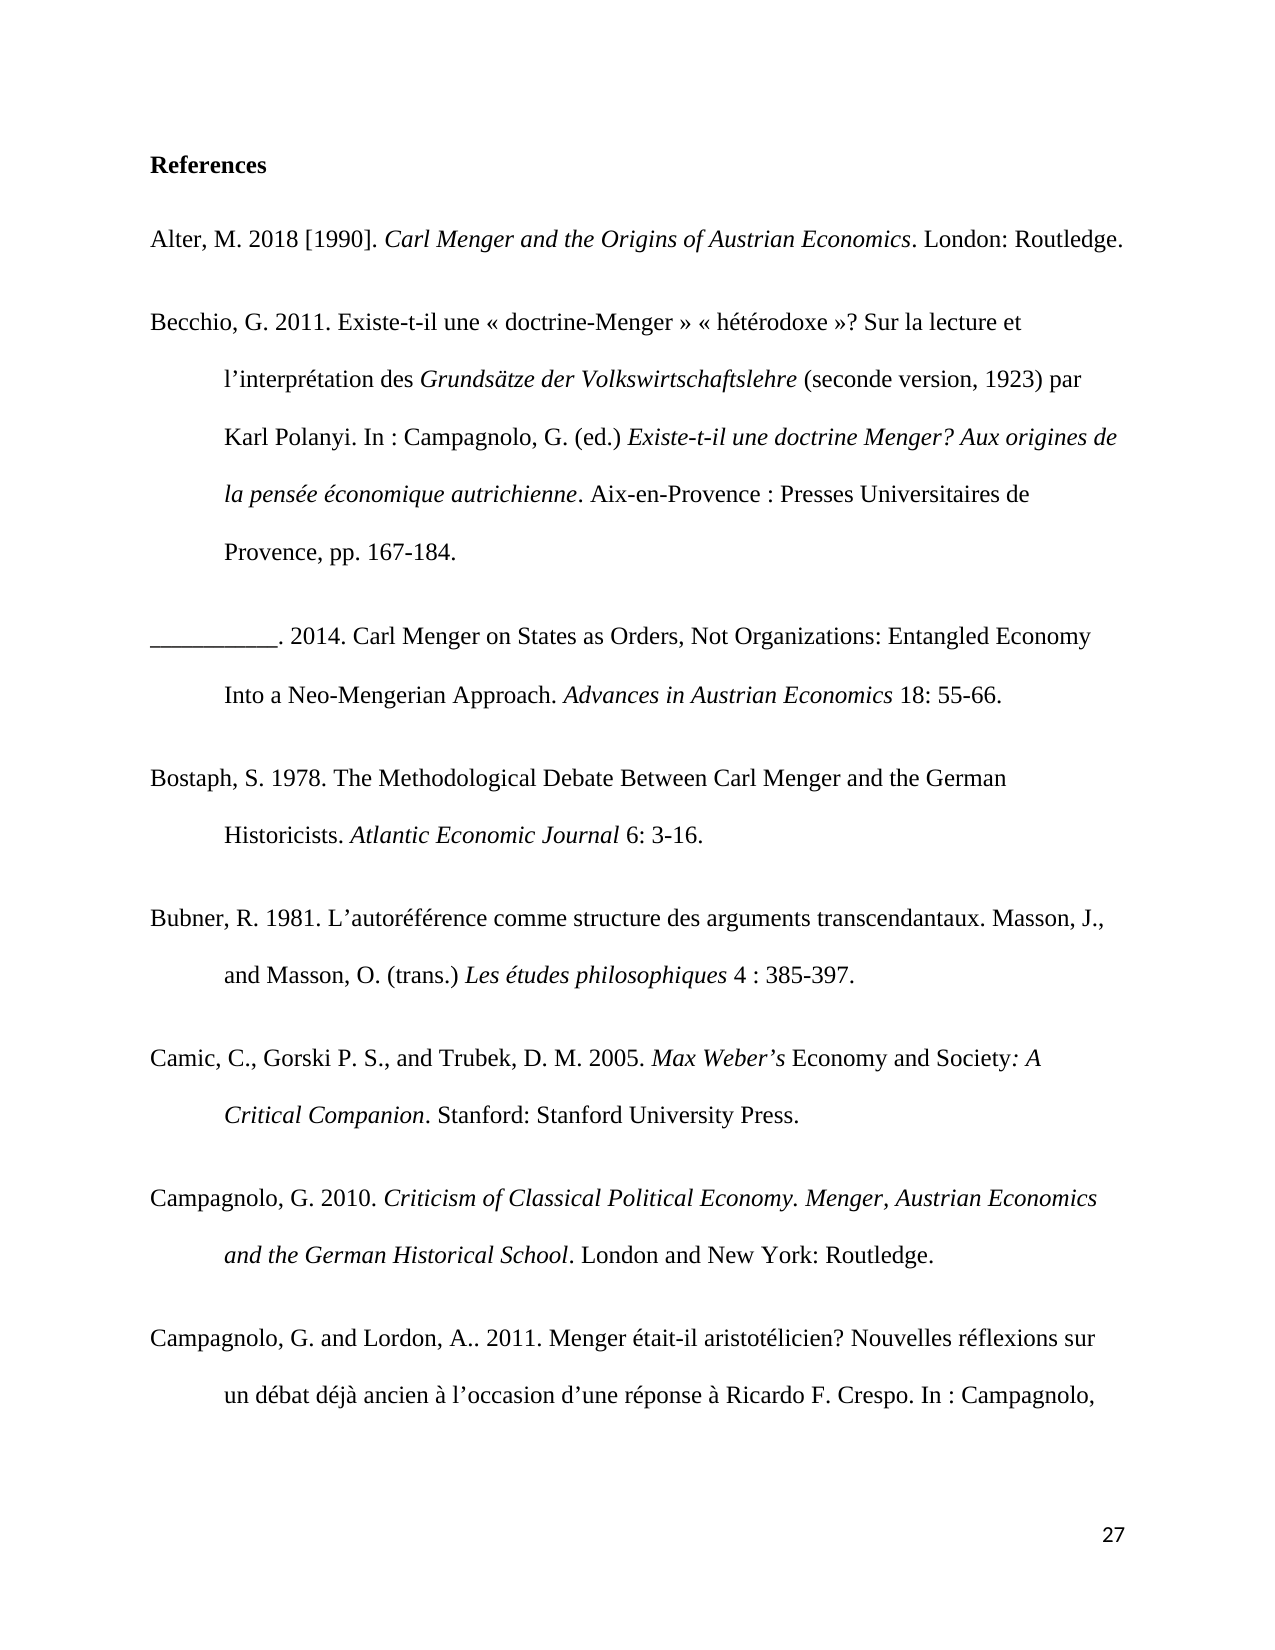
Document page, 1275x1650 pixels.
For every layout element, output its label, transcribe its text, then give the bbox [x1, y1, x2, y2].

text Alter, M. 2018 [1990]. Carl Menger and the Origins of Austrian Economics. London: Routledge. [150, 224, 1125, 253]
text Campagnolo, G. 2010. Criticism of Classical Political Economy. Menger, Austrian Economics and the German Historical School. London and New York: Routledge. [150, 1183, 1125, 1269]
text Becchio, G. 2011. Existe-t-il une « doctrine-Menger » « hétérodoxe »? Sur la lecture et l’interprétation des Grundsätze der Volkswirtschaftslehre (seconde version, 1923) par Karl Polanyi. In : Campagnolo, G. (ed.) Existe-t-il une doctrine Menger? Aux origines de la pensée économique autrichienne. Aix-en-Provence : Presses Universitaires de Provence, pp. 167-184. [150, 307, 1125, 565]
text References [150, 150, 1125, 179]
text ____________. 2014. Carl Menger on States as Orders, Not Organizations: Entangled Economy Into a Neo-Mengerian Approach. Advances in Austrian Economics 18: 55-66. [150, 619, 1125, 709]
text Bubner, R. 1981. L’autoréférence comme structure des arguments transcendantaux. Masson, J., and Masson, O. (trans.) Les études philosophiques 4 : 385-397. [150, 903, 1125, 989]
text Bostaph, S. 1978. The Methodological Debate Between Carl Menger and the German Historicists. Atlantic Economic Journal 6: 3-16. [150, 763, 1125, 849]
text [150, 1323, 1125, 1409]
text Camic, C., Gorski P. S., and Trubek, D. M. 2005. Max Weber’s Economy and Society: A Critical Companion. Stanford: Stanford University Press. [150, 1043, 1125, 1129]
